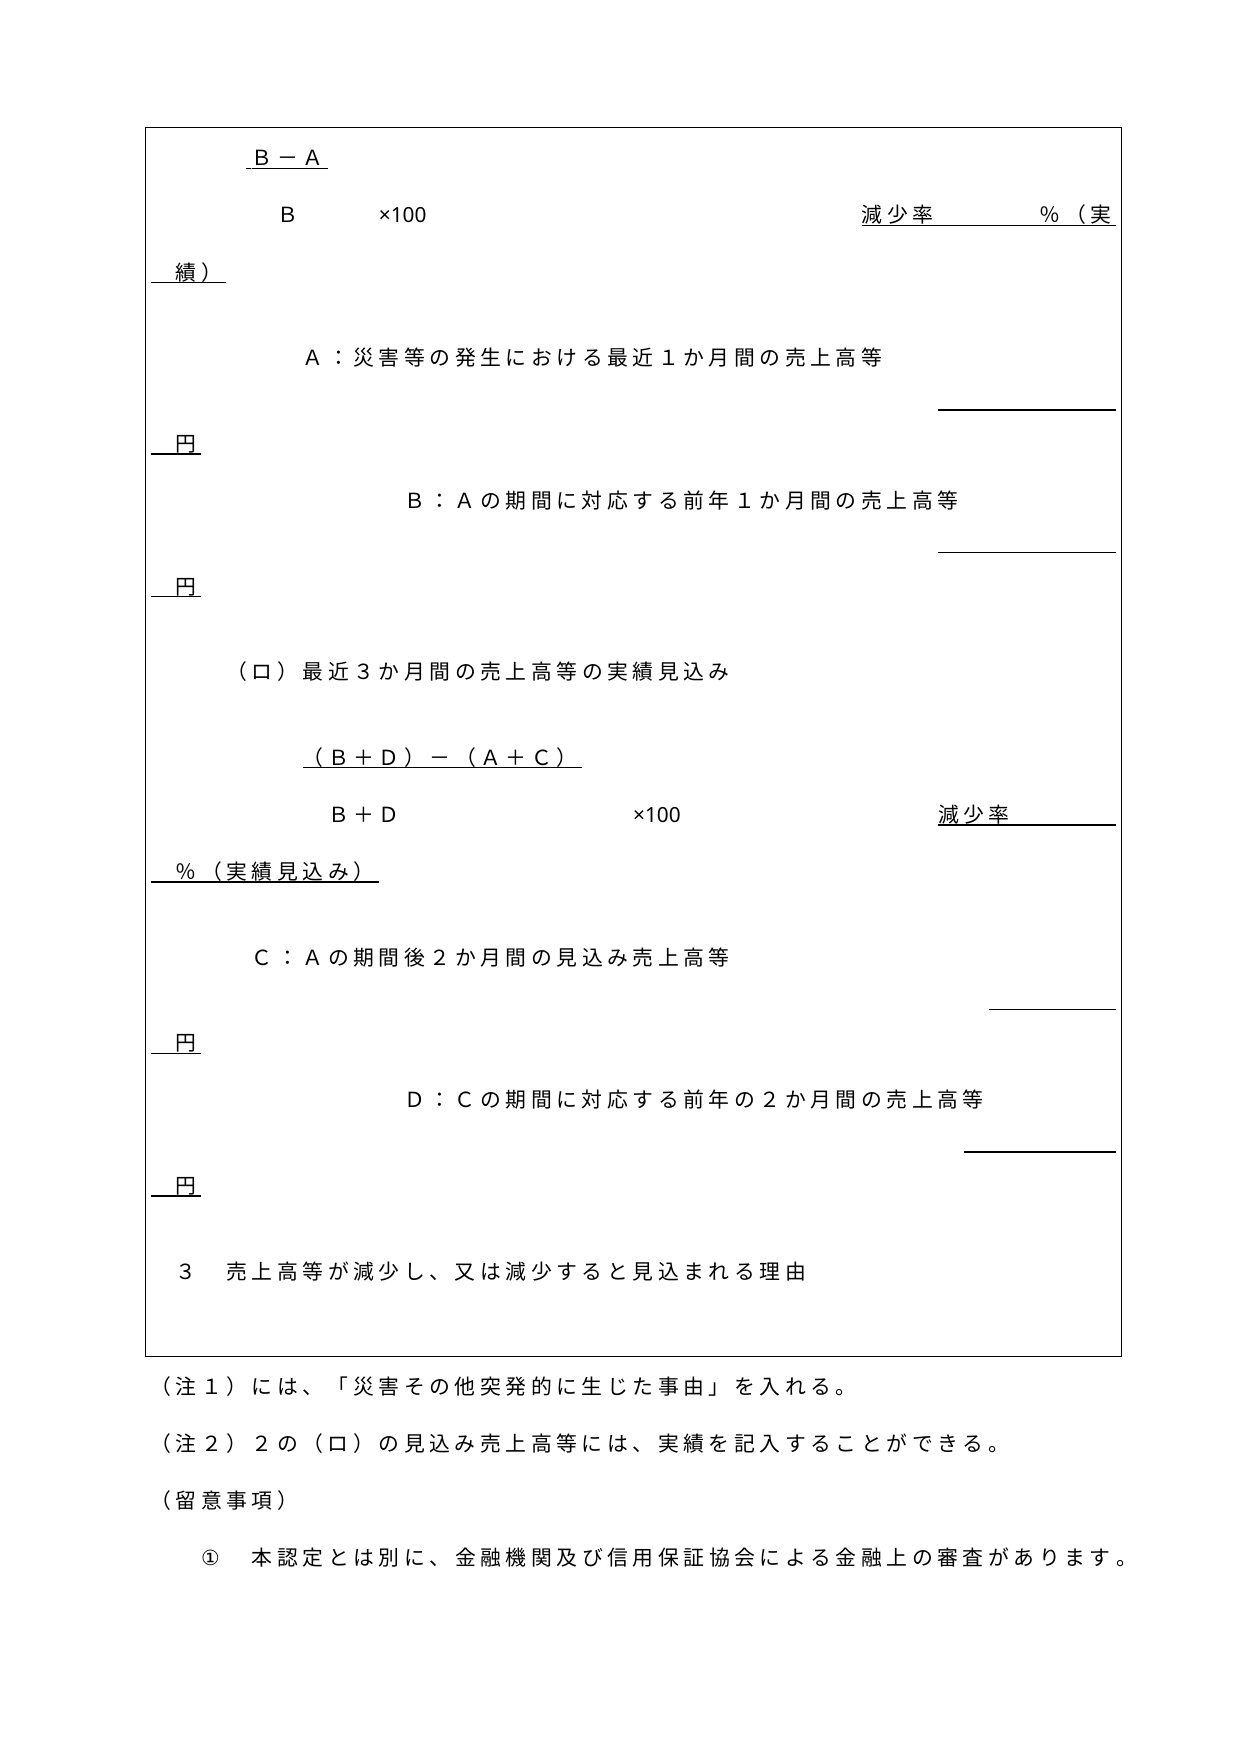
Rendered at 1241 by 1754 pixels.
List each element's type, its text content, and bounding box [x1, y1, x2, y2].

text （注１）には、「災害その他突発的に生じた事由」を入れる。 [124, 1357, 1116, 1414]
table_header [146, 128, 1121, 1356]
list 本認定とは別に、金融機関及び信用保証協会による金融上の審査があります。 [192, 1528, 1116, 1585]
text （留意事項） [124, 1471, 1116, 1528]
text （注２）２の（ロ）の見込み売上高等には、実績を記入することができる。 [124, 1414, 1116, 1471]
